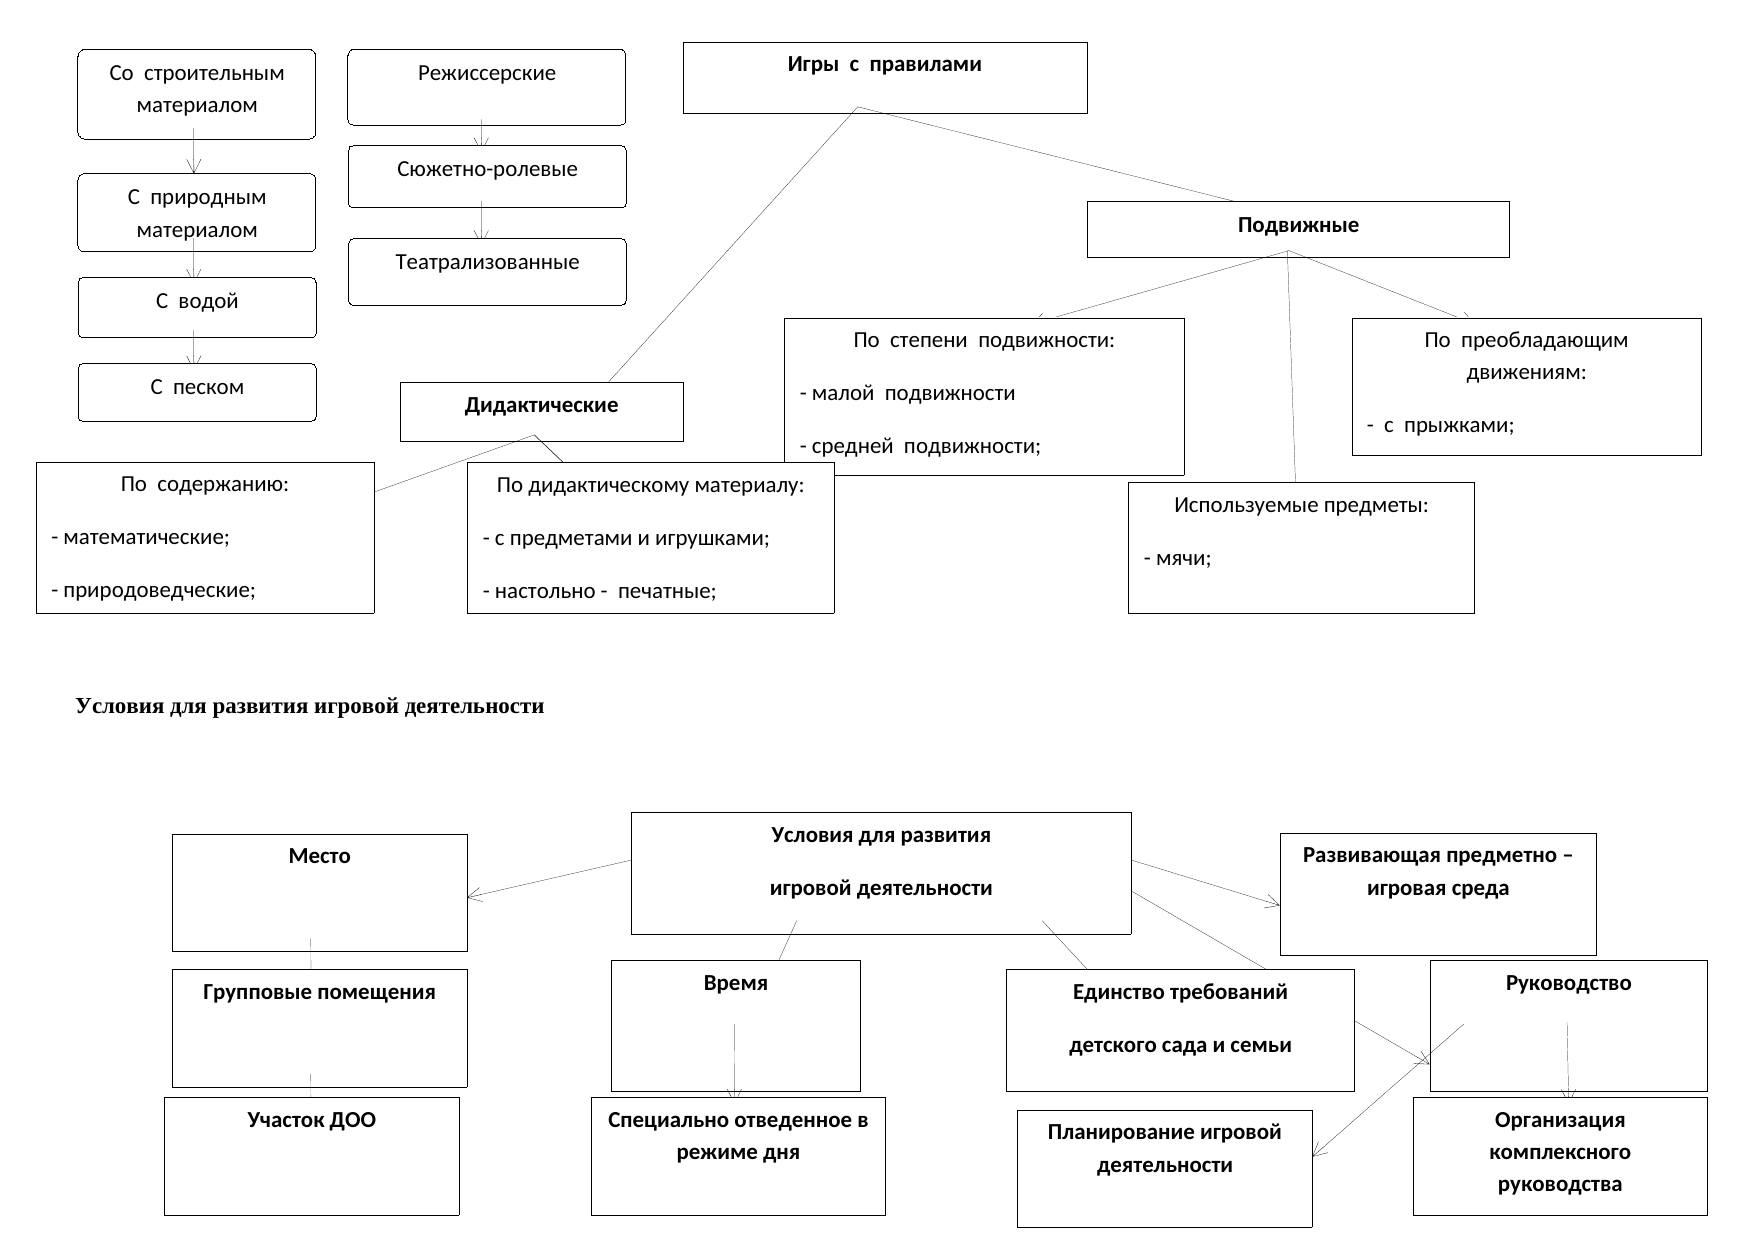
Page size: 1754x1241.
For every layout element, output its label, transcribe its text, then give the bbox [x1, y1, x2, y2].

text Условия для развития игровой деятельности [75, 692, 1679, 718]
